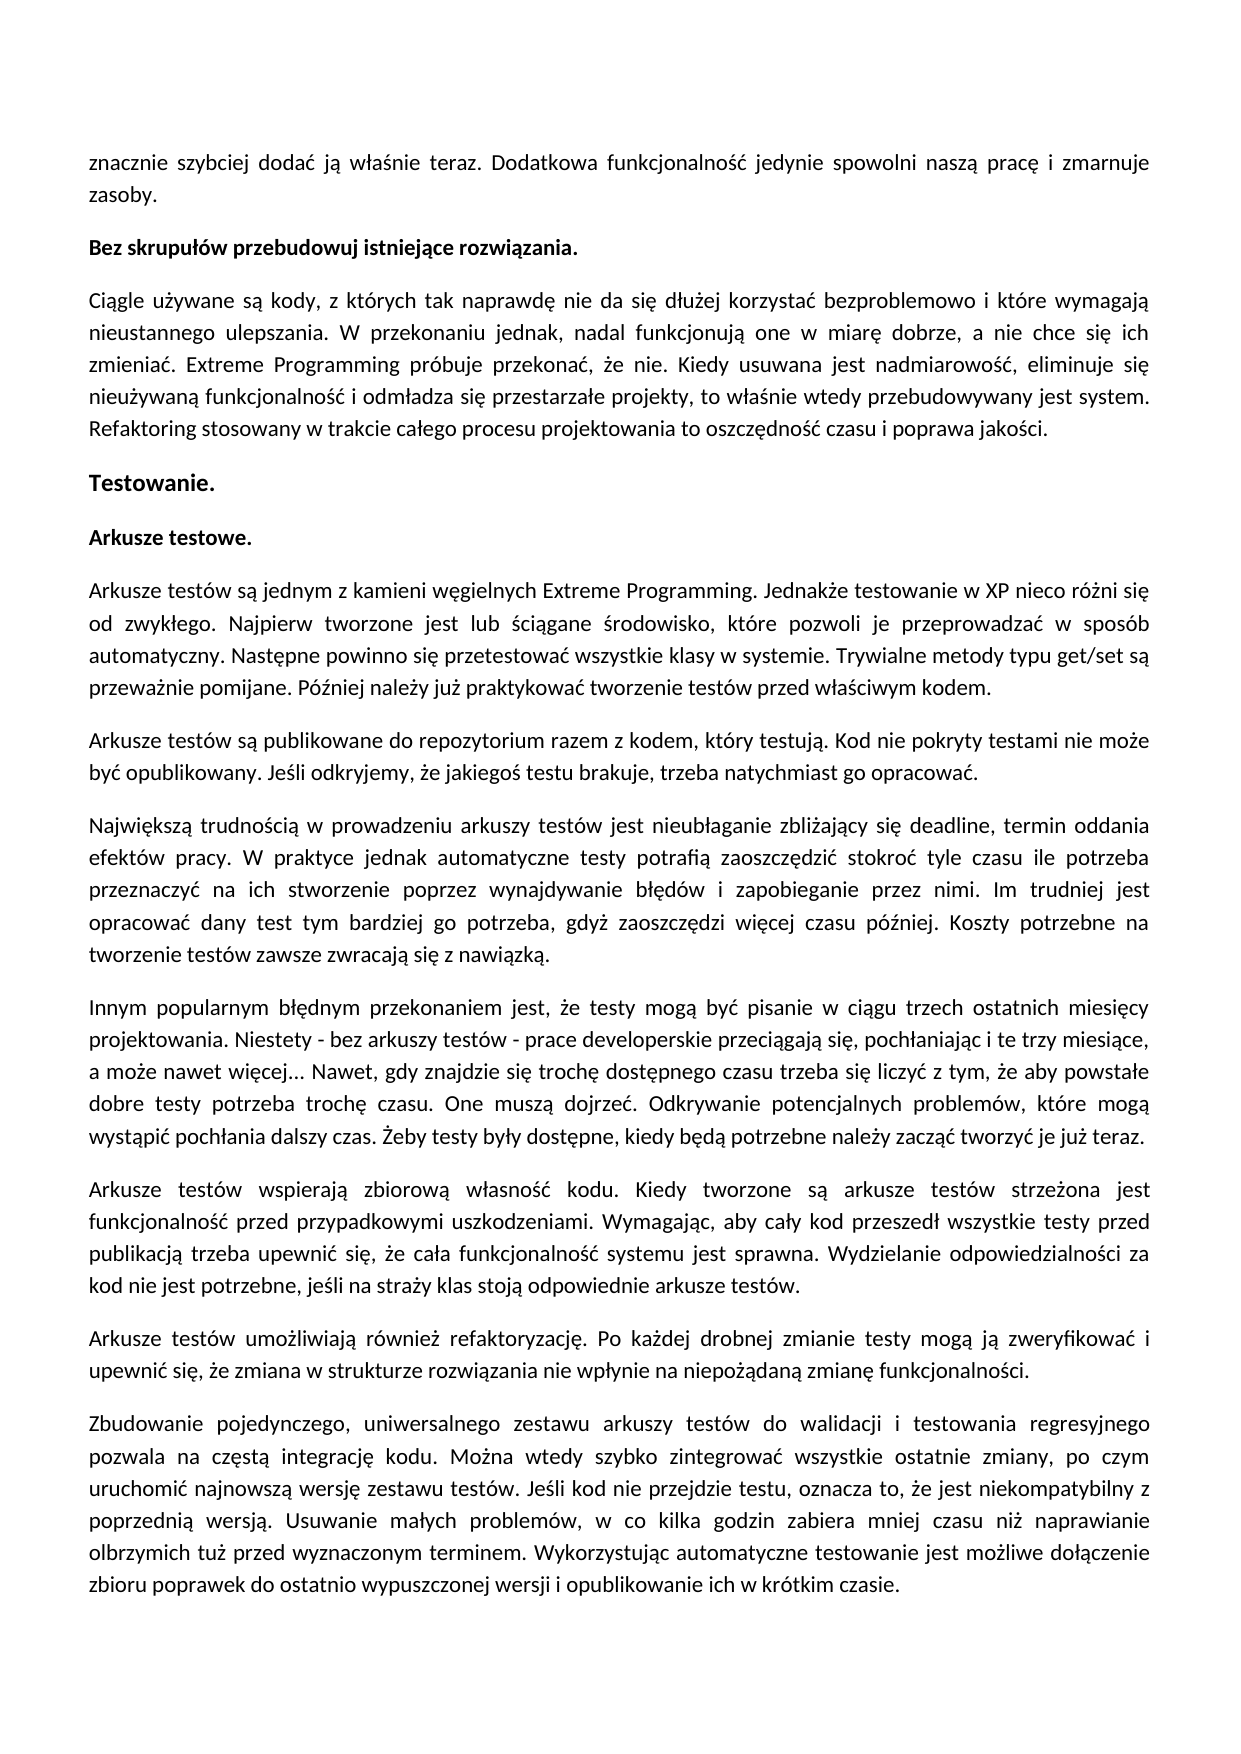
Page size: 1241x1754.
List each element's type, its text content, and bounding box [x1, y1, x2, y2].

text Zbudowanie pojedynczego, uniwersalnego zestawu arkuszy testów do walidacji i testowania regresyjnego pozwala na częstą integrację kodu. Można wtedy szybko zintegrować wszystkie ostatnie zmiany, po czym uruchomić najnowszą wersję zestawu testów. Jeśli kod nie przejdzie testu, oznacza to, że jest niekompatybilny z poprzednią wersją. Usuwanie małych problemów, w co kilka godzin zabiera mniej czasu niż naprawianie olbrzymich tuż przed wyznaczonym terminem. Wykorzystując automatyczne testowanie jest możliwe dołączenie zbioru poprawek do ostatnio wypuszczonej wersji i opublikowanie ich w krótkim czasie. [88, 1409, 1152, 1598]
text Arkusze testów wspierają zbiorową własność kodu. Kiedy tworzone są arkusze testów strzeżona jest funkcjonalność przed przypadkowymi uszkodzeniami. Wymagając, aby cały kod przeszedł wszystkie testy przed publikacją trzeba upewnić się, że cała funkcjonalność systemu jest sprawna. Wydzielanie odpowiedzialności za kod nie jest potrzebne, jeśli na straży klas stoją odpowiednie arkusze testów. [88, 1175, 1152, 1299]
text Arkusze testów są jednym z kamieni węgielnych Extreme Programming. Jednakże testowanie w XP nieco różni się od zwykłego. Najpierw tworzone jest lub ściągane środowisko, które pozwoli je przeprowadzać w sposób automatyczny. Następne powinno się przetestować wszystkie klasy w systemie. Trywialne metody typu get/set są przeważnie pomijane. Później należy już praktykować tworzenie testów przed właściwym kodem. [88, 576, 1152, 701]
text Największą trudnością w prowadzeniu arkuszy testów jest nieubłaganie zbliżający się deadline, termin oddania efektów pracy. W praktyce jednak automatyczne testy potrafią zaoszczędzić stokroć tyle czasu ile potrzeba przeznaczyć na ich stworzenie poprzez wynajdywanie błędów i zapobieganie przez nimi. Im trudniej jest opracować dany test tym bardziej go potrzeba, gdyż zaoszczędzi więcej czasu później. Koszty potrzebne na tworzenie testów zawsze zwracają się z nawiązką. [88, 811, 1152, 968]
text Ciągle używane są kody, z których tak naprawdę nie da się dłużej korzystać bezproblemowo i które wymagają nieustannego ulepszania. W przekonaniu jednak, nadal funkcjonują one w miarę dobrze, a nie chce się ich zmieniać. Extreme Programming próbuje przekonać, że nie. Kiedy usuwana jest nadmiarowość, eliminuje się nieużywaną funkcjonalność i odmładza się przestarzałe projekty, to właśnie wtedy przebudowywany jest system. Refaktoring stosowany w trakcie całego procesu projektowania to oszczędność czasu i poprawa jakości. [88, 286, 1152, 443]
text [88, 148, 1152, 208]
text Testowanie. [88, 468, 1152, 498]
text Arkusze testów umożliwiają również refaktoryzację. Po każdej drobnej zmianie testy mogą ją zweryfikować i upewnić się, że zmiana w strukturze rozwiązania nie wpłynie na niepożądaną zmianę funkcjonalności. [88, 1324, 1152, 1384]
text Arkusze testów są publikowane do repozytorium razem z kodem, który testują. Kod nie pokryty testami nie może być opublikowany. Jeśli odkryjemy, że jakiegoś testu brakuje, trzeba natychmiast go opracować. [88, 726, 1152, 786]
text Arkusze testowe. [88, 523, 1152, 551]
text Bez skrupułów przebudowuj istniejące rozwiązania. [88, 233, 1152, 261]
text Innym popularnym błędnym przekonaniem jest, że testy mogą być pisanie w ciągu trzech ostatnich miesięcy projektowania. Niestety - bez arkuszy testów - prace developerskie przeciągają się, pochłaniając i te trzy miesiące, a może nawet więcej... Nawet, gdy znajdzie się trochę dostępnego czasu trzeba się liczyć z tym, że aby powstałe dobre testy potrzeba trochę czasu. One muszą dojrzeć. Odkrywanie potencjalnych problemów, które mogą wystąpić pochłania dalszy czas. Żeby testy były dostępne, kiedy będą potrzebne należy zacząć tworzyć je już teraz. [88, 993, 1152, 1150]
